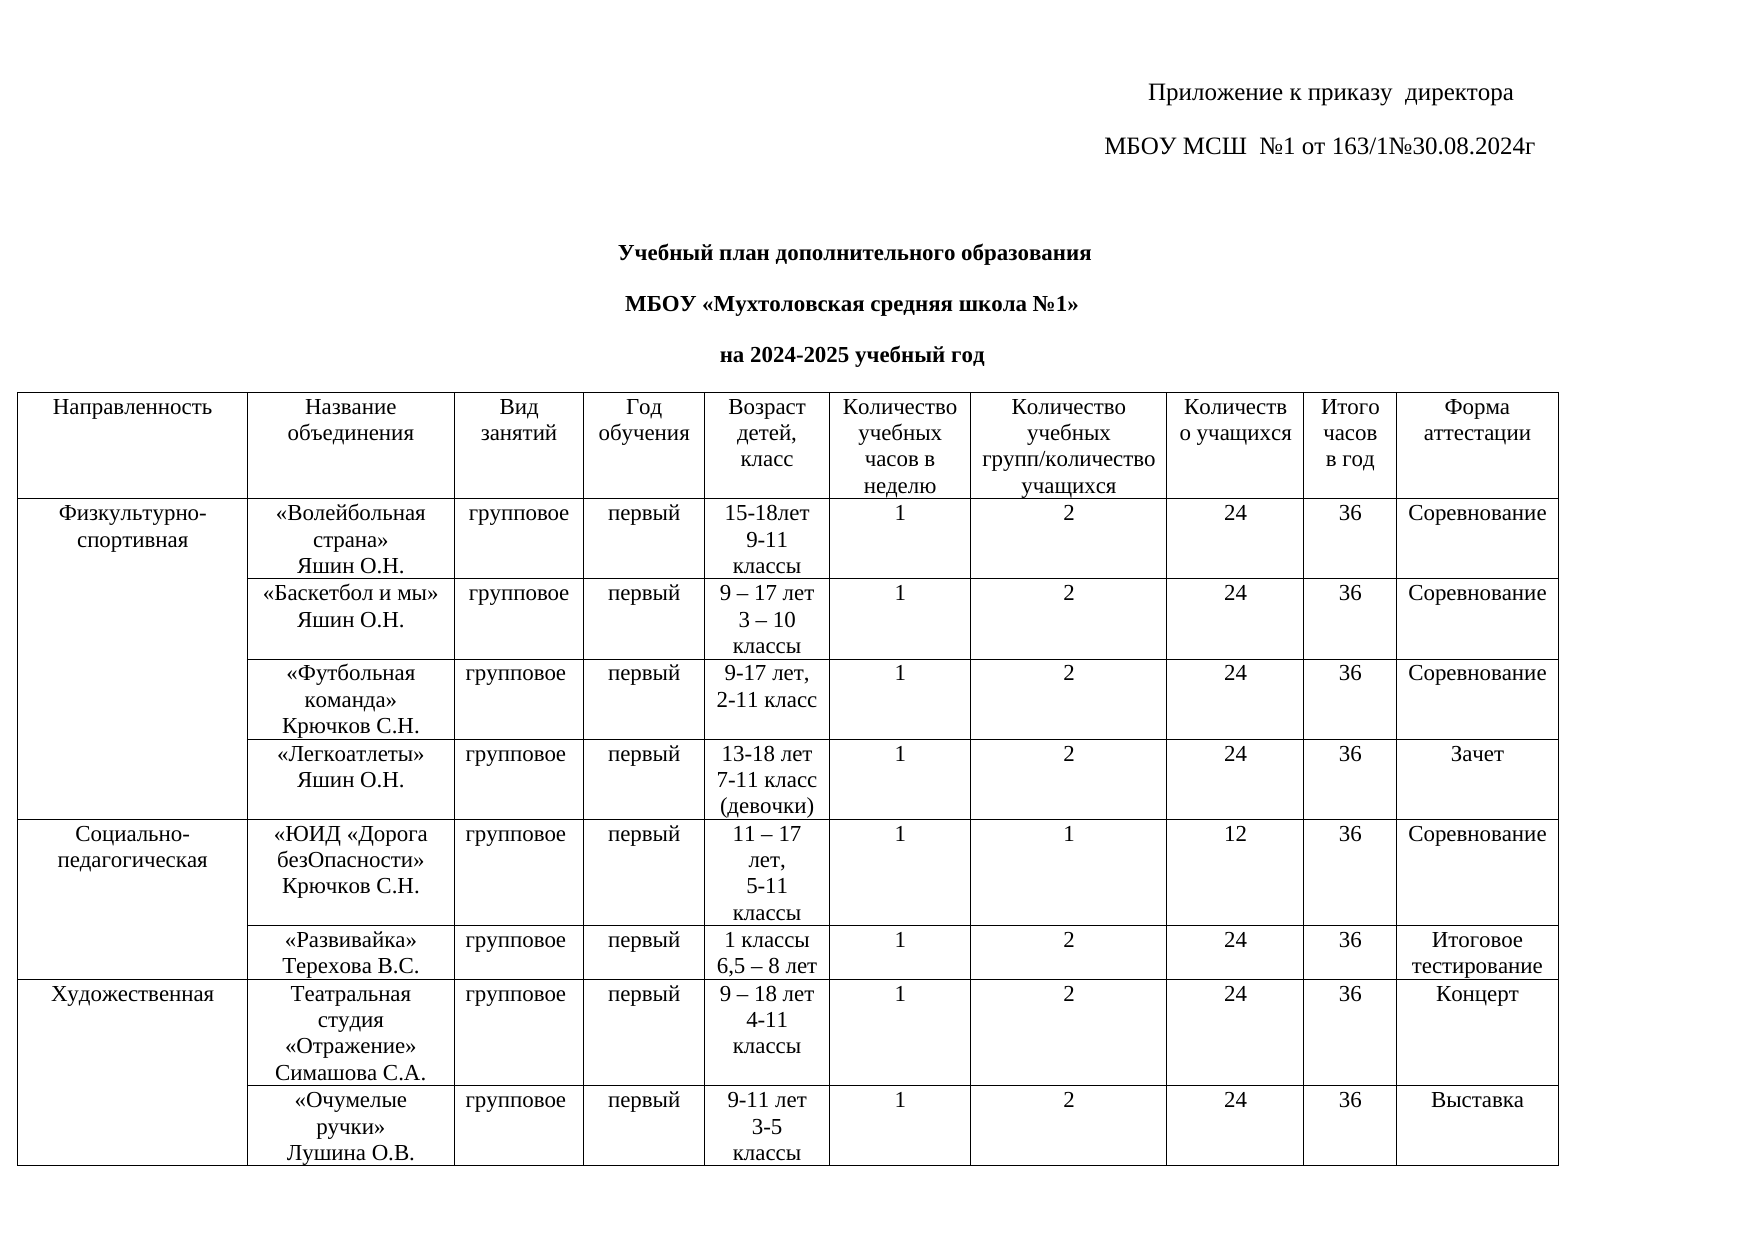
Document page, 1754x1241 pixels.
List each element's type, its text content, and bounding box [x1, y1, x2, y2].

table_cell Итоговое тестирование [1397, 926, 1558, 979]
table_cell 13-18 лет 7-11 класс (девочки) [705, 740, 829, 819]
table_cell 36 [1304, 980, 1396, 1085]
table_cell 36 [1304, 820, 1396, 925]
table_cell групповое [455, 926, 583, 979]
table_cell 2 [971, 1086, 1166, 1165]
table_cell 24 [1167, 980, 1303, 1085]
table_cell «Очумелые ручки» Лушина О.В. [248, 1086, 454, 1165]
table_cell первый [584, 980, 704, 1085]
table_cell первый [584, 579, 704, 658]
table_header Итого часов в год [1304, 393, 1396, 498]
table_cell 36 [1304, 660, 1396, 738]
table_cell Зачет [1397, 740, 1558, 819]
table_header Форма аттестации [1397, 393, 1558, 498]
table_cell групповое [455, 820, 583, 925]
table_cell 1 [830, 980, 970, 1085]
table_cell 36 [1304, 926, 1396, 979]
table_cell групповое [455, 499, 583, 578]
table_cell «ЮИД «Дорога безОпасности» Крючков С.Н. [248, 820, 454, 925]
table_cell 36 [1304, 740, 1396, 819]
table_header Количество учебных групп/количество учащихся [971, 393, 1166, 498]
table_cell первый [584, 660, 704, 738]
table_cell 2 [971, 499, 1166, 578]
table_cell Выставка [1397, 1086, 1558, 1165]
table_cell 1 [971, 820, 1166, 925]
table_cell 1 [830, 1086, 970, 1165]
table_cell Соревнование [1397, 579, 1558, 658]
text на 2024-2025 учебный год [29, 341, 1675, 367]
table_cell Физкультурно-спортивная [18, 499, 247, 819]
table_cell 2 [971, 579, 1166, 658]
table_cell групповое [455, 1086, 583, 1165]
table_cell 12 [1167, 820, 1303, 925]
table_cell 11 – 17 лет, 5-11 классы [705, 820, 829, 925]
table_cell групповое [455, 740, 583, 819]
table_cell 2 [971, 980, 1166, 1085]
text Учебный план дополнительного образования [29, 239, 1675, 265]
text Приложение к приказу директора [29, 77, 1675, 106]
table_cell 24 [1167, 1086, 1303, 1165]
table_cell групповое [455, 579, 583, 658]
table_header Вид занятий [455, 393, 583, 498]
table_cell 1 классы 6,5 – 8 лет [705, 926, 829, 979]
table_cell Соревнование [1397, 499, 1558, 578]
table_cell первый [584, 926, 704, 979]
table_cell 24 [1167, 740, 1303, 819]
table_cell 36 [1304, 499, 1396, 578]
table_header Год обучения [584, 393, 704, 498]
table_cell 36 [1304, 579, 1396, 658]
table_cell групповое [455, 980, 583, 1085]
table_cell первый [584, 740, 704, 819]
table_cell 24 [1167, 579, 1303, 658]
table_cell первый [584, 820, 704, 925]
table_cell 1 [830, 740, 970, 819]
table_cell 9-11 лет 3-5 классы [705, 1086, 829, 1165]
table_header Количество учебных часов в неделю [830, 393, 970, 498]
table_cell «Футбольная команда» Крючков С.Н. [248, 660, 454, 738]
table_cell 2 [971, 740, 1166, 819]
table_cell «Баскетбол и мы» Яшин О.Н. [248, 579, 454, 658]
table_cell 1 [830, 820, 970, 925]
table_cell первый [584, 499, 704, 578]
table_cell 9-17 лет, 2-11 класс [705, 660, 829, 738]
table_cell 1 [830, 926, 970, 979]
table_cell 24 [1167, 499, 1303, 578]
table_cell групповое [455, 660, 583, 738]
table_cell 2 [971, 926, 1166, 979]
table_cell Театральная студия «Отражение» Симашова С.А. [248, 980, 454, 1085]
table_header Количество учащихся [1167, 393, 1303, 498]
text МБОУ «Мухтоловская средняя школа №1» [29, 290, 1675, 316]
table_cell Художественная [18, 980, 247, 1165]
table_cell 1 [830, 499, 970, 578]
table_header Возраст детей, класс [705, 393, 829, 498]
table_cell 24 [1167, 660, 1303, 738]
table_cell 9 – 17 лет 3 – 10 классы [705, 579, 829, 658]
table_cell Социально-педагогическая [18, 820, 247, 979]
table_cell 2 [971, 660, 1166, 738]
table_header Название объединения [248, 393, 454, 498]
table_cell 24 [1167, 926, 1303, 979]
table_cell «Легкоатлеты» Яшин О.Н. [248, 740, 454, 819]
table_cell 36 [1304, 1086, 1396, 1165]
text МБОУ МСШ №1 от 163/1№30.08.2024г [29, 131, 1675, 160]
table_header Направленность [18, 393, 247, 498]
table_cell 15-18лет 9-11 классы [705, 499, 829, 578]
table_cell «Волейбольная страна» Яшин О.Н. [248, 499, 454, 578]
table_cell 1 [830, 660, 970, 738]
table_cell «Развивайка» Терехова В.С. [248, 926, 454, 979]
table_cell 1 [830, 579, 970, 658]
table_cell Соревнование [1397, 660, 1558, 738]
table_cell Концерт [1397, 980, 1558, 1085]
table_cell 9 – 18 лет 4-11 классы [705, 980, 829, 1085]
table_cell первый [584, 1086, 704, 1165]
table_cell Соревнование [1397, 820, 1558, 925]
